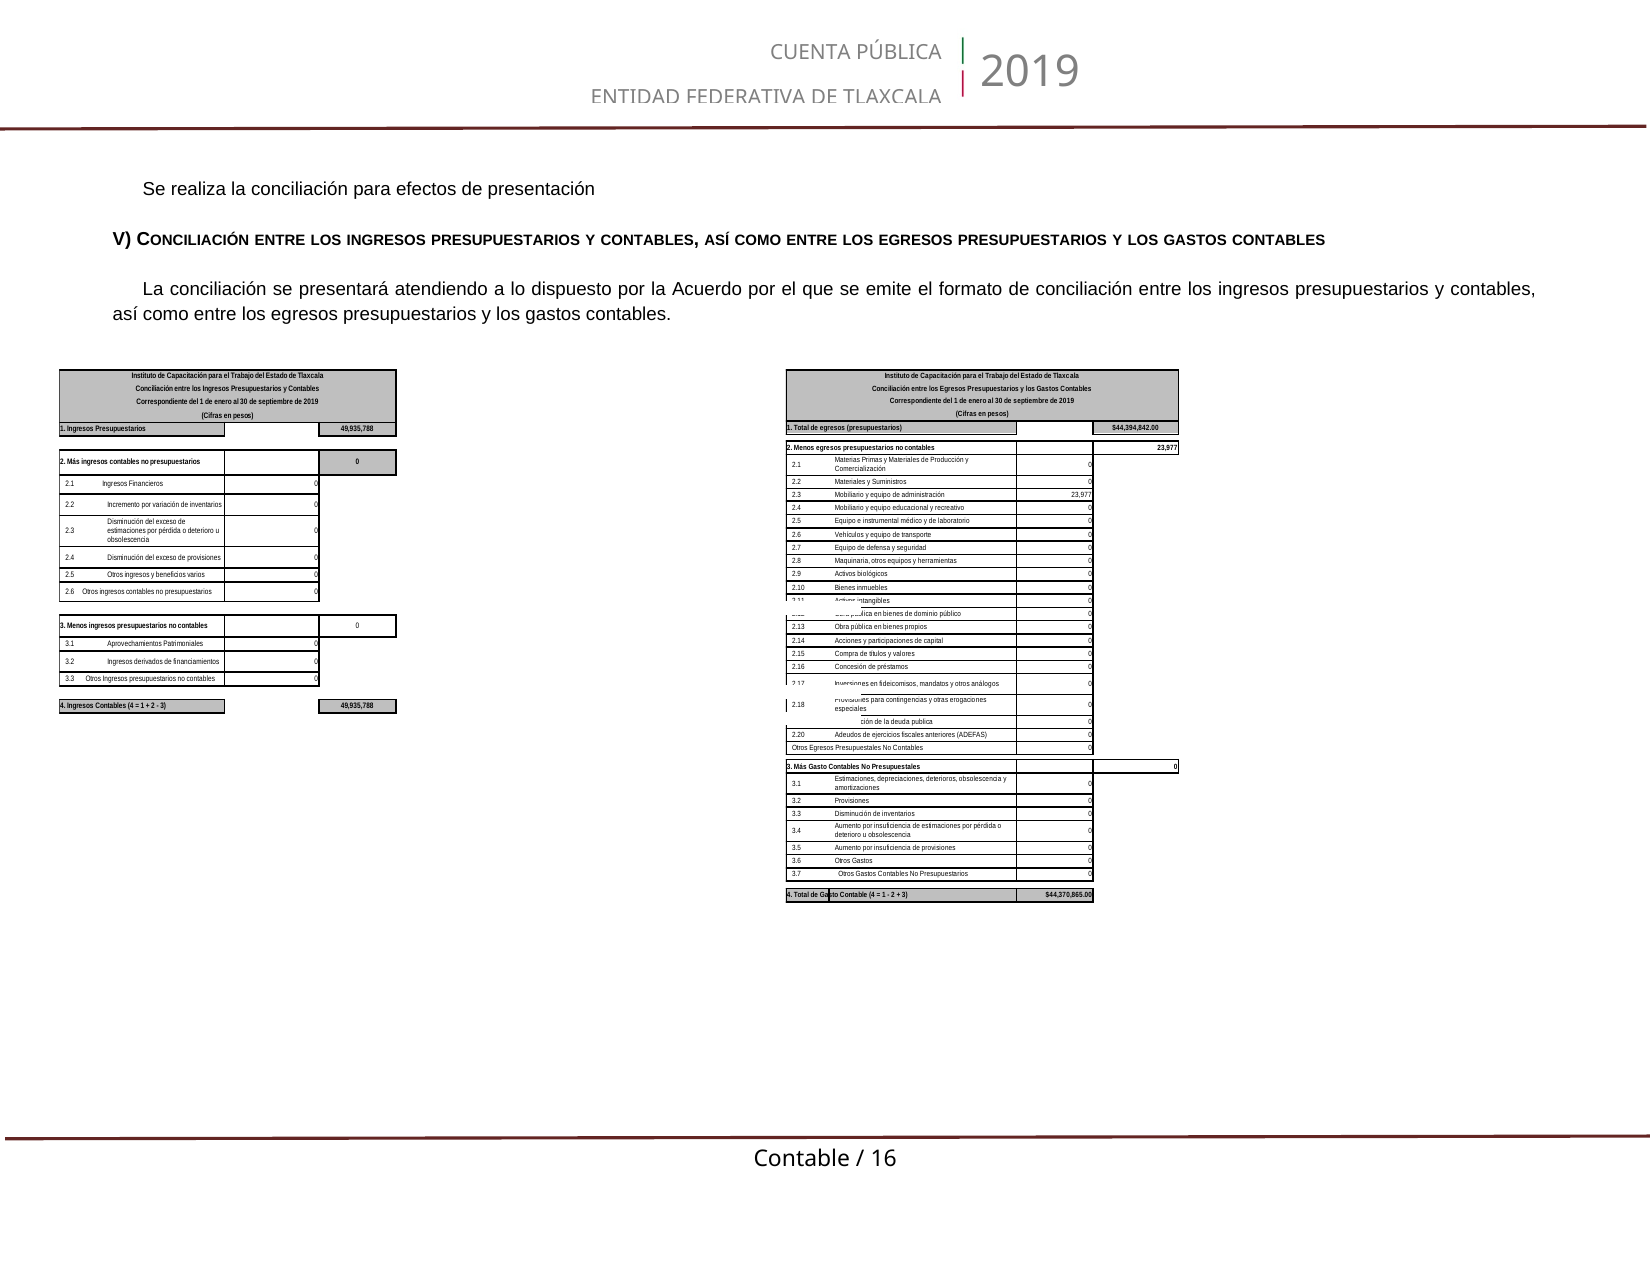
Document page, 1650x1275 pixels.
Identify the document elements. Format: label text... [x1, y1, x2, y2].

text Se realiza la conciliación para efectos de presentación [112, 175, 1537, 200]
text La conciliación se presentará atendiendo a lo dispuesto por la Acuerdo por el que se emite el formato de conciliación entre los ingresos presupuestarios y contables, así como entre los egresos presupuestarios y los gastos contables. [112, 275, 1537, 325]
picture [956, 28, 974, 100]
text V) Conciliación entre los ingresos presupuestarios y contables, así como entre los egresos presupuestarios y los gastos contables [112, 225, 1537, 250]
